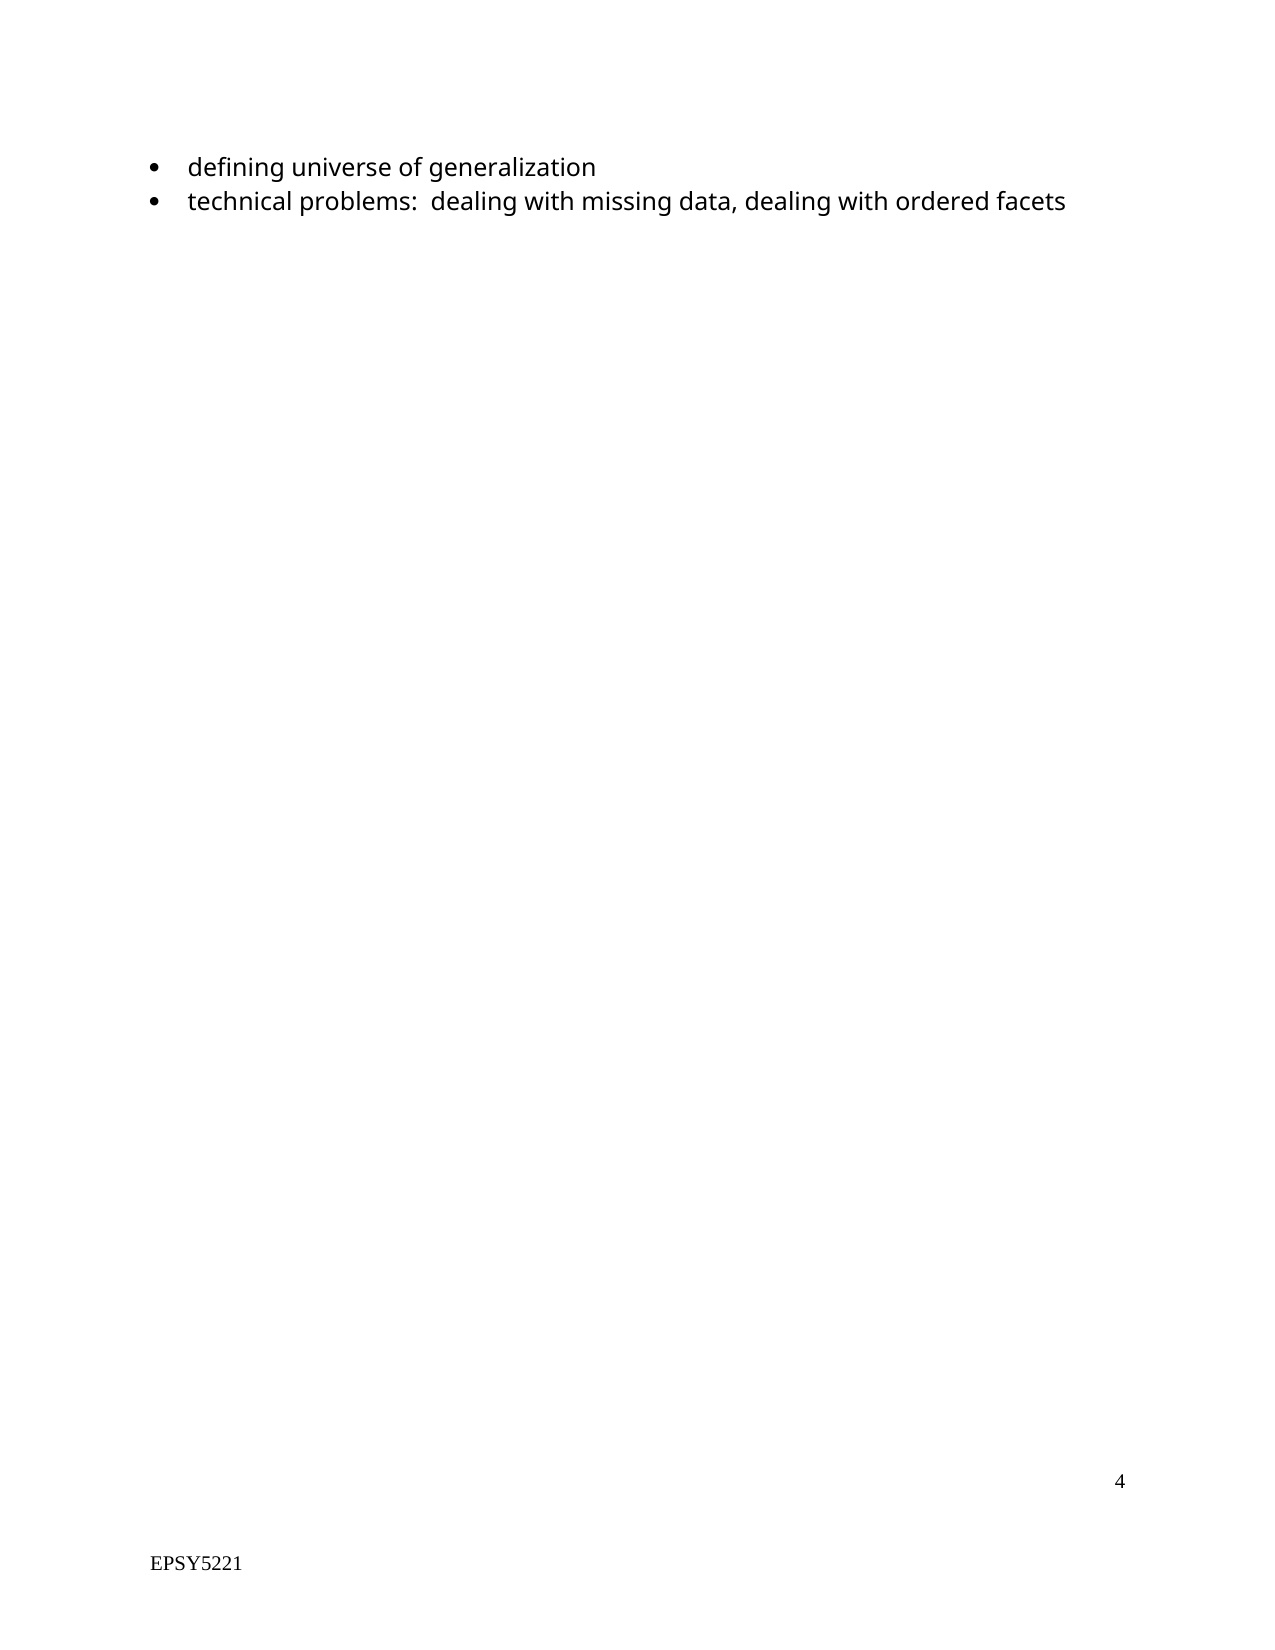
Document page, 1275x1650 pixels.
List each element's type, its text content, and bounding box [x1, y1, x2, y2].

list technical problems: dealing with missing data, dealing with ordered facets [150, 184, 1125, 218]
list defining universe of generalization [150, 150, 1125, 184]
